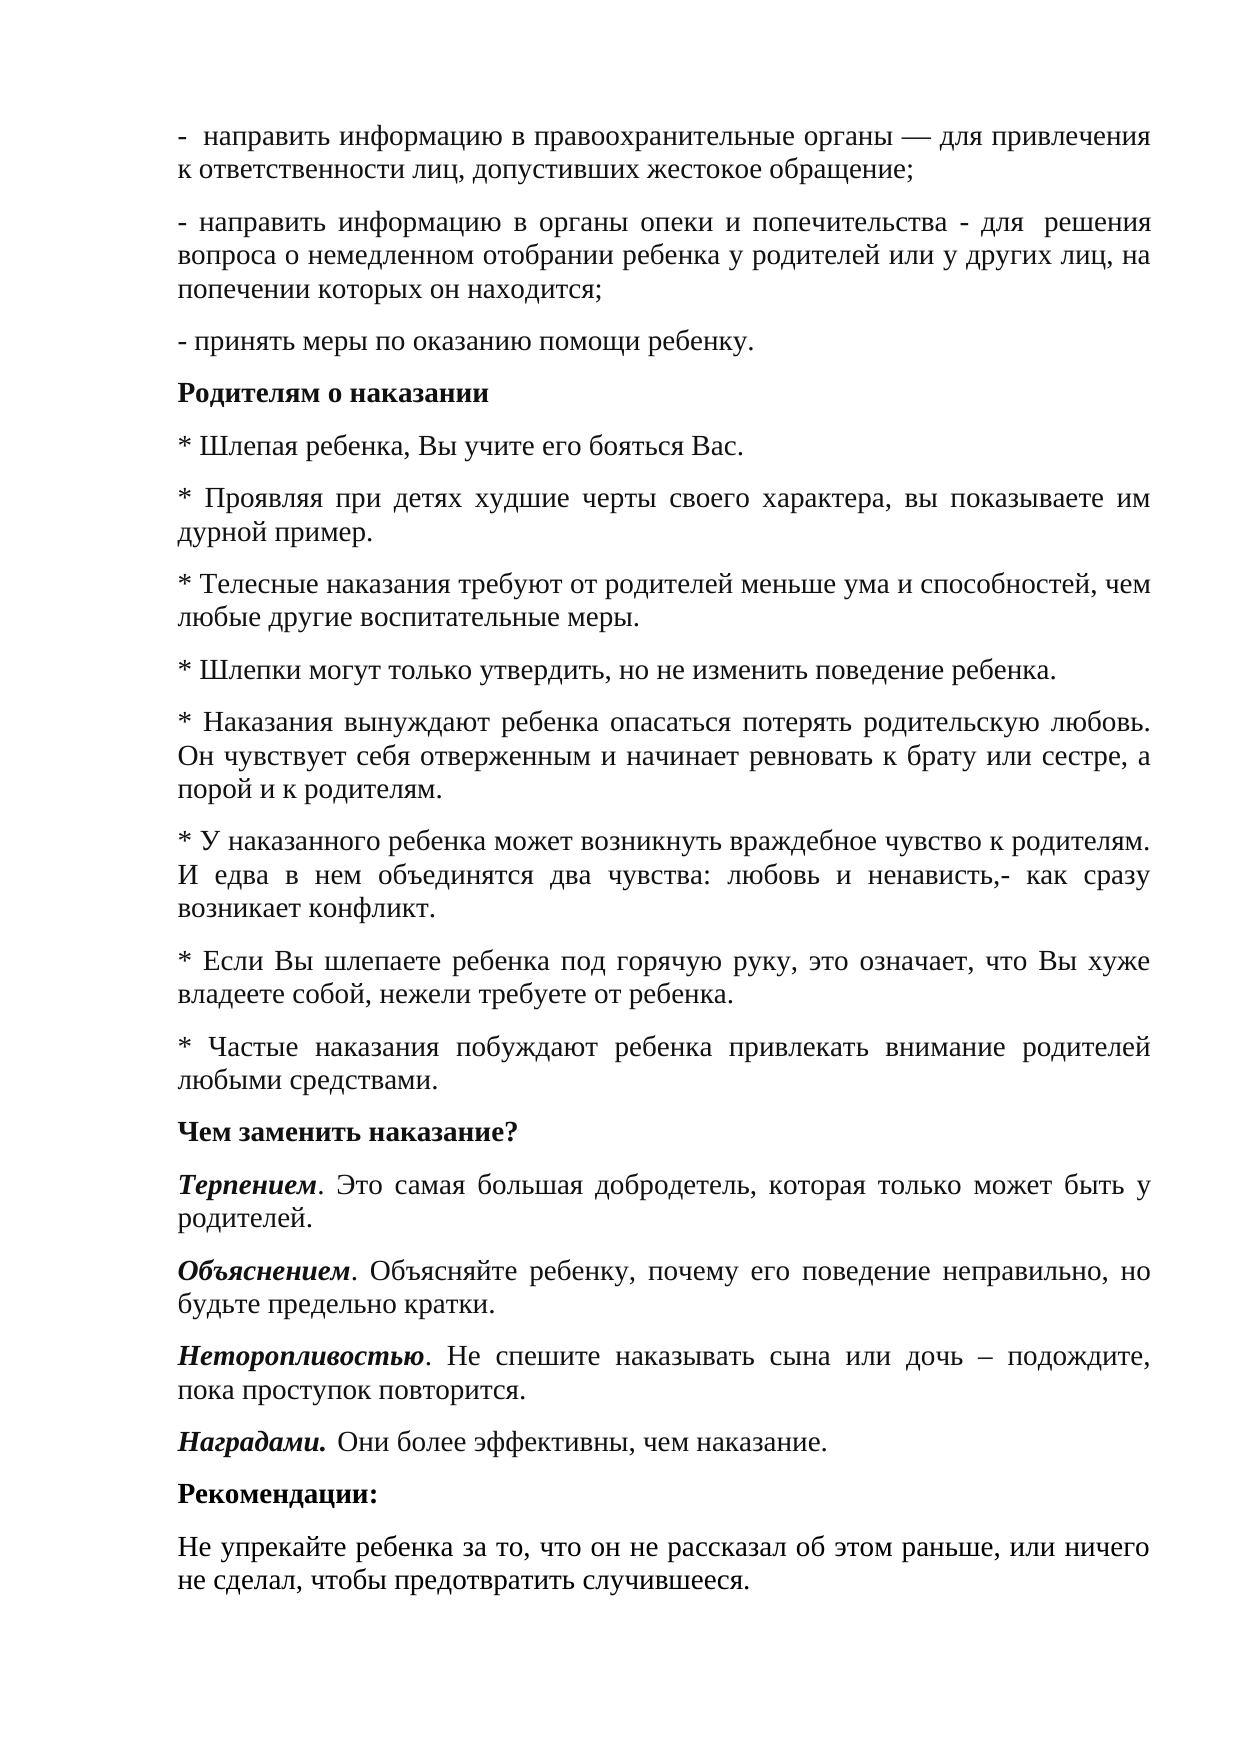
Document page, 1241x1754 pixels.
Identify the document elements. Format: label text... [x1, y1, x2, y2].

text Терпением. Это самая большая добродетель, которая только может быть у родителей. [177, 1167, 1152, 1234]
text - принять меры по оказанию помощи ребенку. [177, 323, 1152, 357]
text Наградами. Они более эффективны, чем наказание. [177, 1424, 1152, 1458]
text - направить информацию в правоохранительные органы — для привлечения к ответственности лиц, допустивших жестокое обращение; [177, 118, 1152, 185]
text * Проявляя при детях худшие черты своего характера, вы показываете им дурной пример. [177, 480, 1152, 547]
text * Если Вы шлепаете ребенка под горячую руку, это означает, что Вы хуже владеете собой, нежели требуете от ребенка. [177, 943, 1152, 1010]
text Рекомендации: [177, 1477, 1152, 1510]
text * Телесные наказания требуют от родителей меньше ума и способностей, чем любые другие воспитательные меры. [177, 566, 1152, 633]
text * Наказания вынуждают ребенка опасаться потерять родительскую любовь. Он чувствует себя отверженным и начинает ревновать к брату или сестре, а порой и к родителям. [177, 704, 1152, 805]
text * Шлепки могут только утвердить, но не изменить поведение ребенка. [177, 652, 1152, 685]
text * У наказанного ребенка может возникнуть враждебное чувство к родителям. И едва в нем объединятся два чувства: любовь и ненависть,- как сразу возникает конфликт. [177, 823, 1152, 924]
text - направить информацию в органы опеки и попечительства - для решения вопроса о немедленном отобрании ребенка у родителей или у других лиц, на попечении которых он находится; [177, 204, 1152, 304]
text Неторопливостью. Не спешите наказывать сына или дочь – подождите, пока проступок повторится. [177, 1338, 1152, 1406]
text * Шлепая ребенка, Вы учите его бояться Вас. [177, 428, 1152, 461]
text Родителям о наказании [177, 376, 1152, 409]
text Объяснением. Объясняйте ребенку, почему его поведение неправильно, но будьте предельно кратки. [177, 1253, 1152, 1320]
text Не упрекайте ребенка за то, что он не рассказал об этом раньше, или ничего не сделал, чтобы предотвратить случившееся. [177, 1529, 1152, 1596]
text * Частые наказания побуждают ребенка привлекать внимание родителей любыми средствами. [177, 1029, 1152, 1096]
text Чем заменить наказание? [177, 1114, 1152, 1148]
